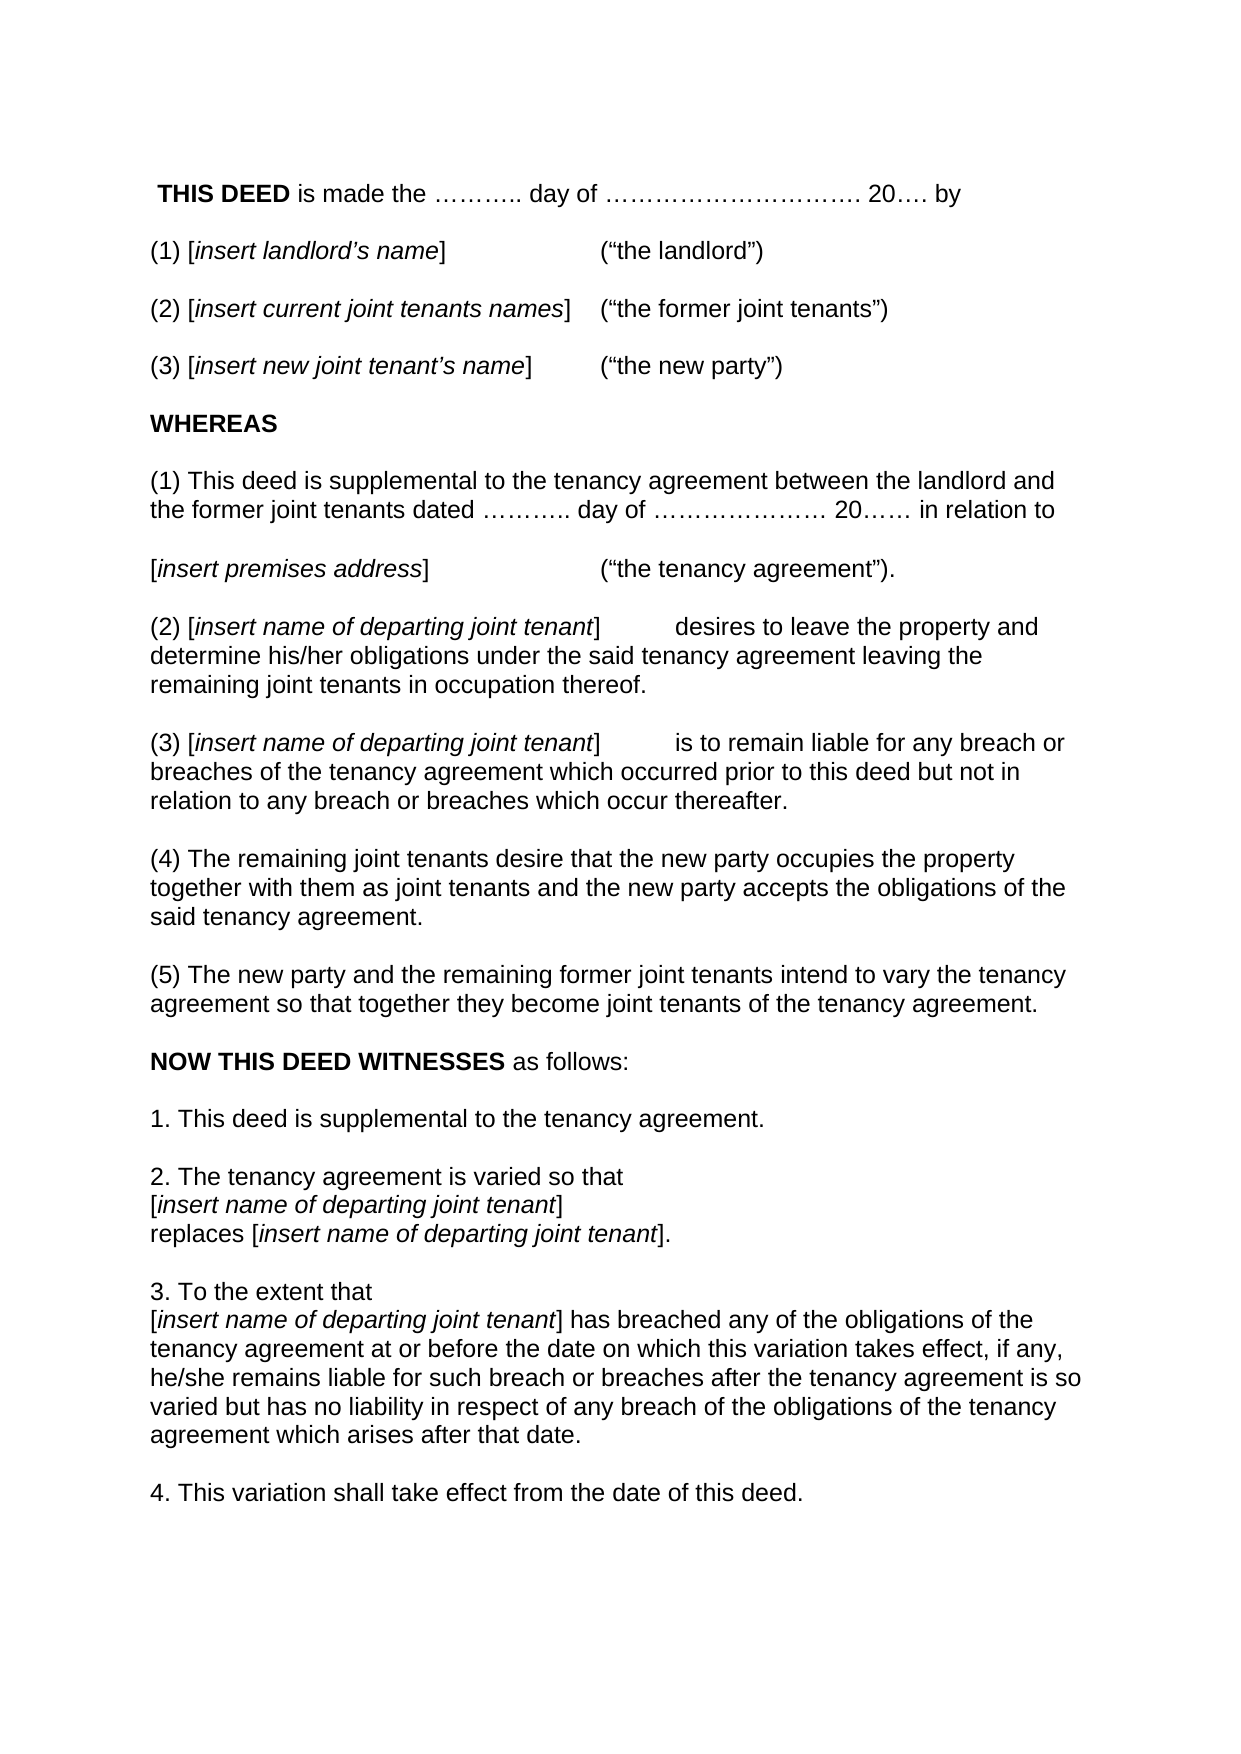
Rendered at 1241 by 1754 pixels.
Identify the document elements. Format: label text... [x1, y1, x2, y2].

text [insert name of departing joint tenant] has breached any of the obligations of the tenancy agreement at or before the date on which this variation takes effect, if any, he/she remains liable for such breach or breaches after the tenancy agreement is so varied but has no liability in respect of any breach of the obligations of the tenancy agreement which arises after that date. [150, 1305, 1090, 1449]
text 2. The tenancy agreement is varied so that [150, 1161, 1090, 1190]
text (3) [insert name of departing joint tenant] is to remain liable for any breach or breaches of the tenancy agreement which occurred prior to this deed but not in relation to any breach or breaches which occur thereafter. [150, 728, 1090, 814]
text (1) This deed is supplemental to the tenancy agreement between the landlord and the former joint tenants dated ……….. day of ………………… 20…… in relation to [150, 466, 1090, 524]
text [insert premises address] (“the tenancy agreement”). [150, 553, 1090, 582]
text (1) [insert landlord’s name] (“the landlord”) [150, 236, 1090, 265]
text (5) The new party and the remaining former joint tenants intend to vary the tenancy agreement so that together they become joint tenants of the tenancy agreement. [150, 960, 1090, 1018]
text 1. This deed is supplemental to the tenancy agreement. [150, 1104, 1090, 1133]
text (2) [insert current joint tenants names] (“the former joint tenants”) [150, 294, 1090, 322]
text WHEREAS [150, 409, 1090, 437]
text THIS DEED is made the ……….. day of …………………………. 20…. by [150, 179, 1090, 207]
text (2) [insert name of departing joint tenant] desires to leave the property and determine his/her obligations under the said tenancy agreement leaving the remaining joint tenants in occupation thereof. [150, 612, 1090, 698]
text 3. To the extent that [150, 1276, 1090, 1305]
text (4) The remaining joint tenants desire that the new party occupies the property together with them as joint tenants and the new party accepts the obligations of the said tenancy agreement. [150, 844, 1090, 930]
text NOW THIS DEED WITNESSES as follows: [150, 1046, 1090, 1075]
text replaces [insert name of departing joint tenant]. [150, 1219, 1090, 1248]
text [insert name of departing joint tenant] [150, 1190, 1090, 1219]
text 4. This variation shall take effect from the date of this deed. [150, 1478, 1090, 1506]
text (3) [insert new joint tenant’s name] (“the new party”) [150, 351, 1090, 380]
